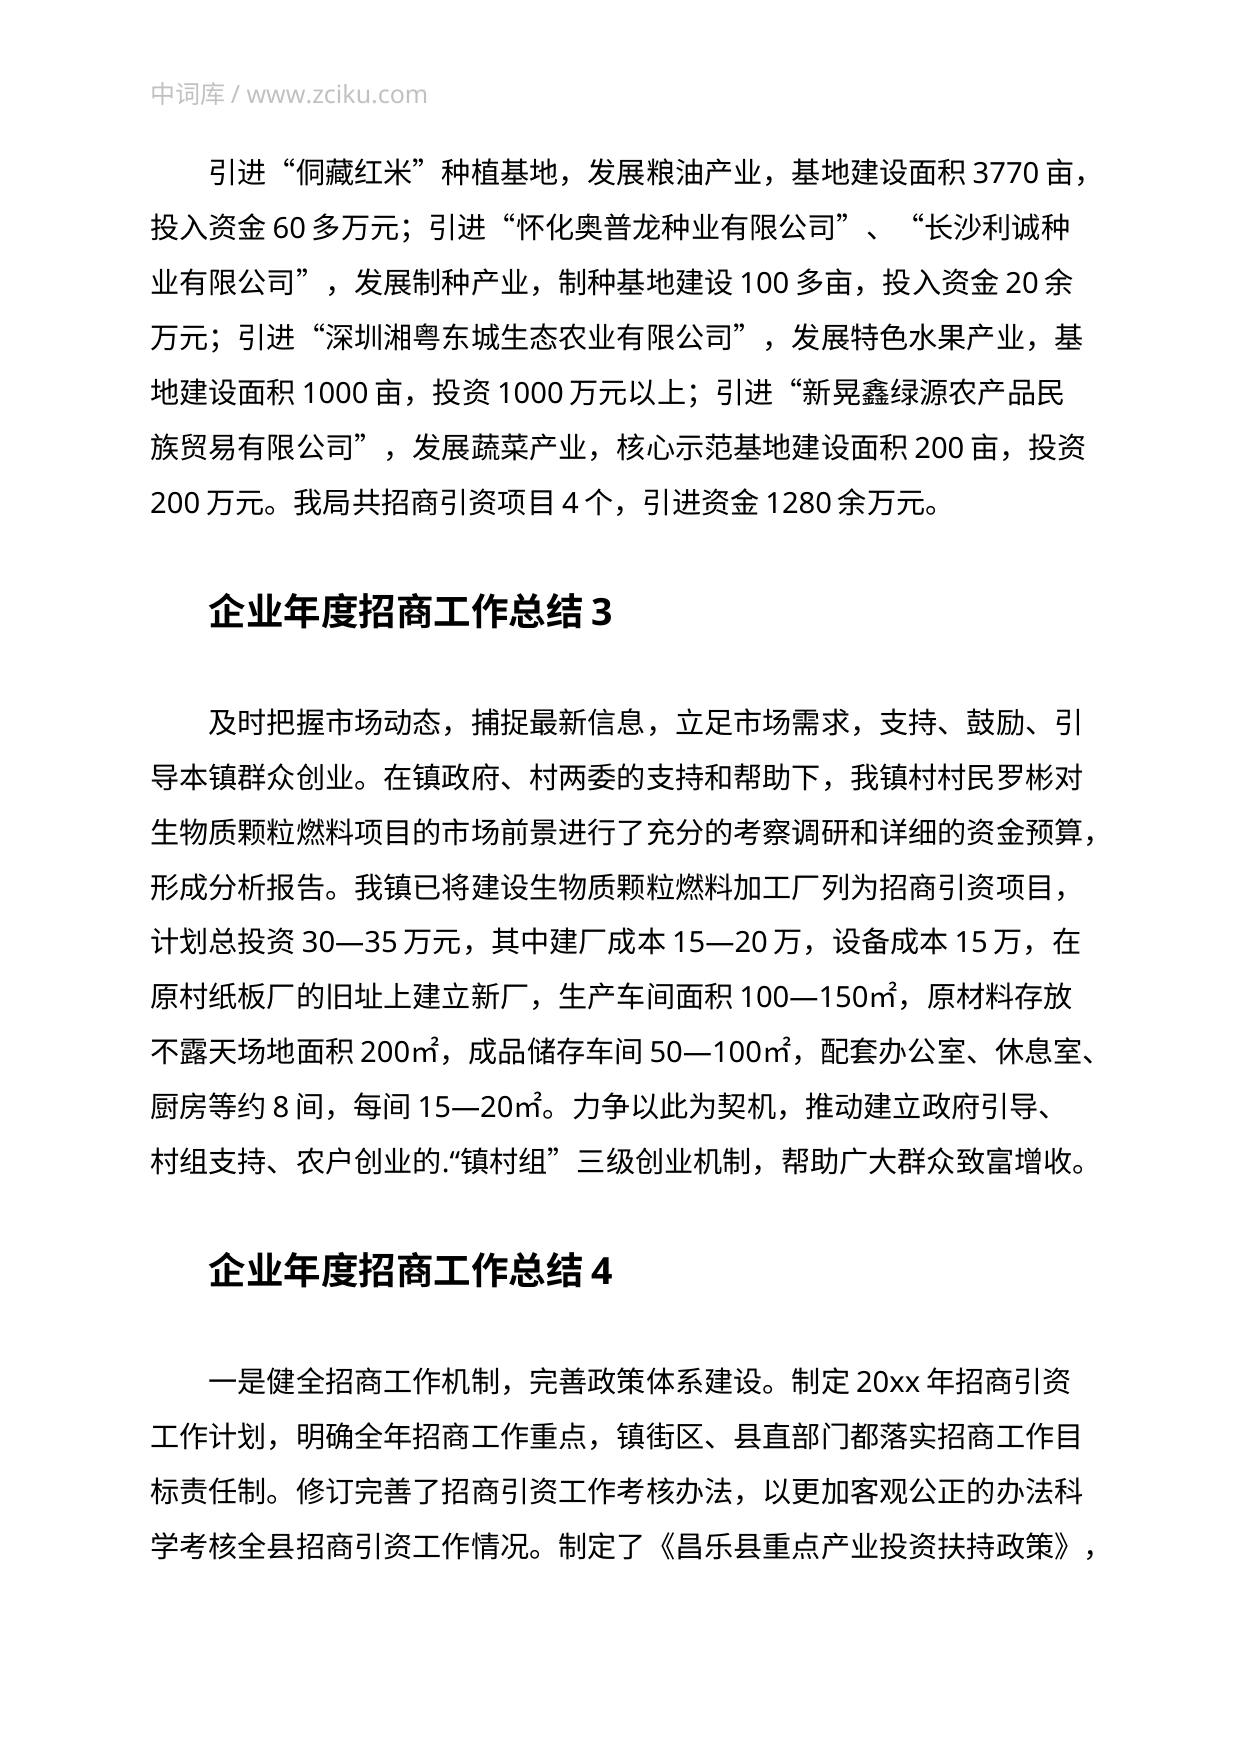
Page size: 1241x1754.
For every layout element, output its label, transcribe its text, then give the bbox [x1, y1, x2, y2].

text 企业年度招商工作总结3 [150, 582, 1090, 636]
text 及时把握市场动态，捕捉最新信息，立足市场需求，支持、鼓励、引导本镇群众创业。在镇政府、村两委的支持和帮助下，我镇村村民罗彬对生物质颗粒燃料项目的市场前景进行了充分的考察调研和详细的资金预算，形成分析报告。我镇已将建设生物质颗粒燃料加工厂列为招商引资项目，计划总投资30—35万元，其中建厂成本15—20万，设备成本15万，在原村纸板厂的旧址上建立新厂，生产车间面积100—150㎡，原材料存放不露天场地面积200㎡，成品储存车间50—100㎡，配套办公室、休息室、厨房等约8间，每间15—20㎡。力争以此为契机，推动建立政府引导、村组支持、农户创业的.“镇村组”三级创业机制，帮助广大群众致富增收。 [150, 699, 1090, 1181]
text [150, 1359, 1090, 1566]
text 企业年度招商工作总结4 [150, 1241, 1090, 1296]
text 引进“侗藏红米”种植基地，发展粮油产业，基地建设面积3770亩，投入资金60多万元；引进“怀化奥普龙种业有限公司”、“长沙利诚种业有限公司”，发展制种产业，制种基地建设100多亩，投入资金20余万元；引进“深圳湘粤东城生态农业有限公司”，发展特色水果产业，基地建设面积1000亩，投资1000万元以上；引进“新晃鑫绿源农产品民族贸易有限公司”，发展蔬菜产业，核心示范基地建设面积200亩，投资200万元。我局共招商引资项目4个，引进资金1280余万元。 [150, 150, 1090, 522]
